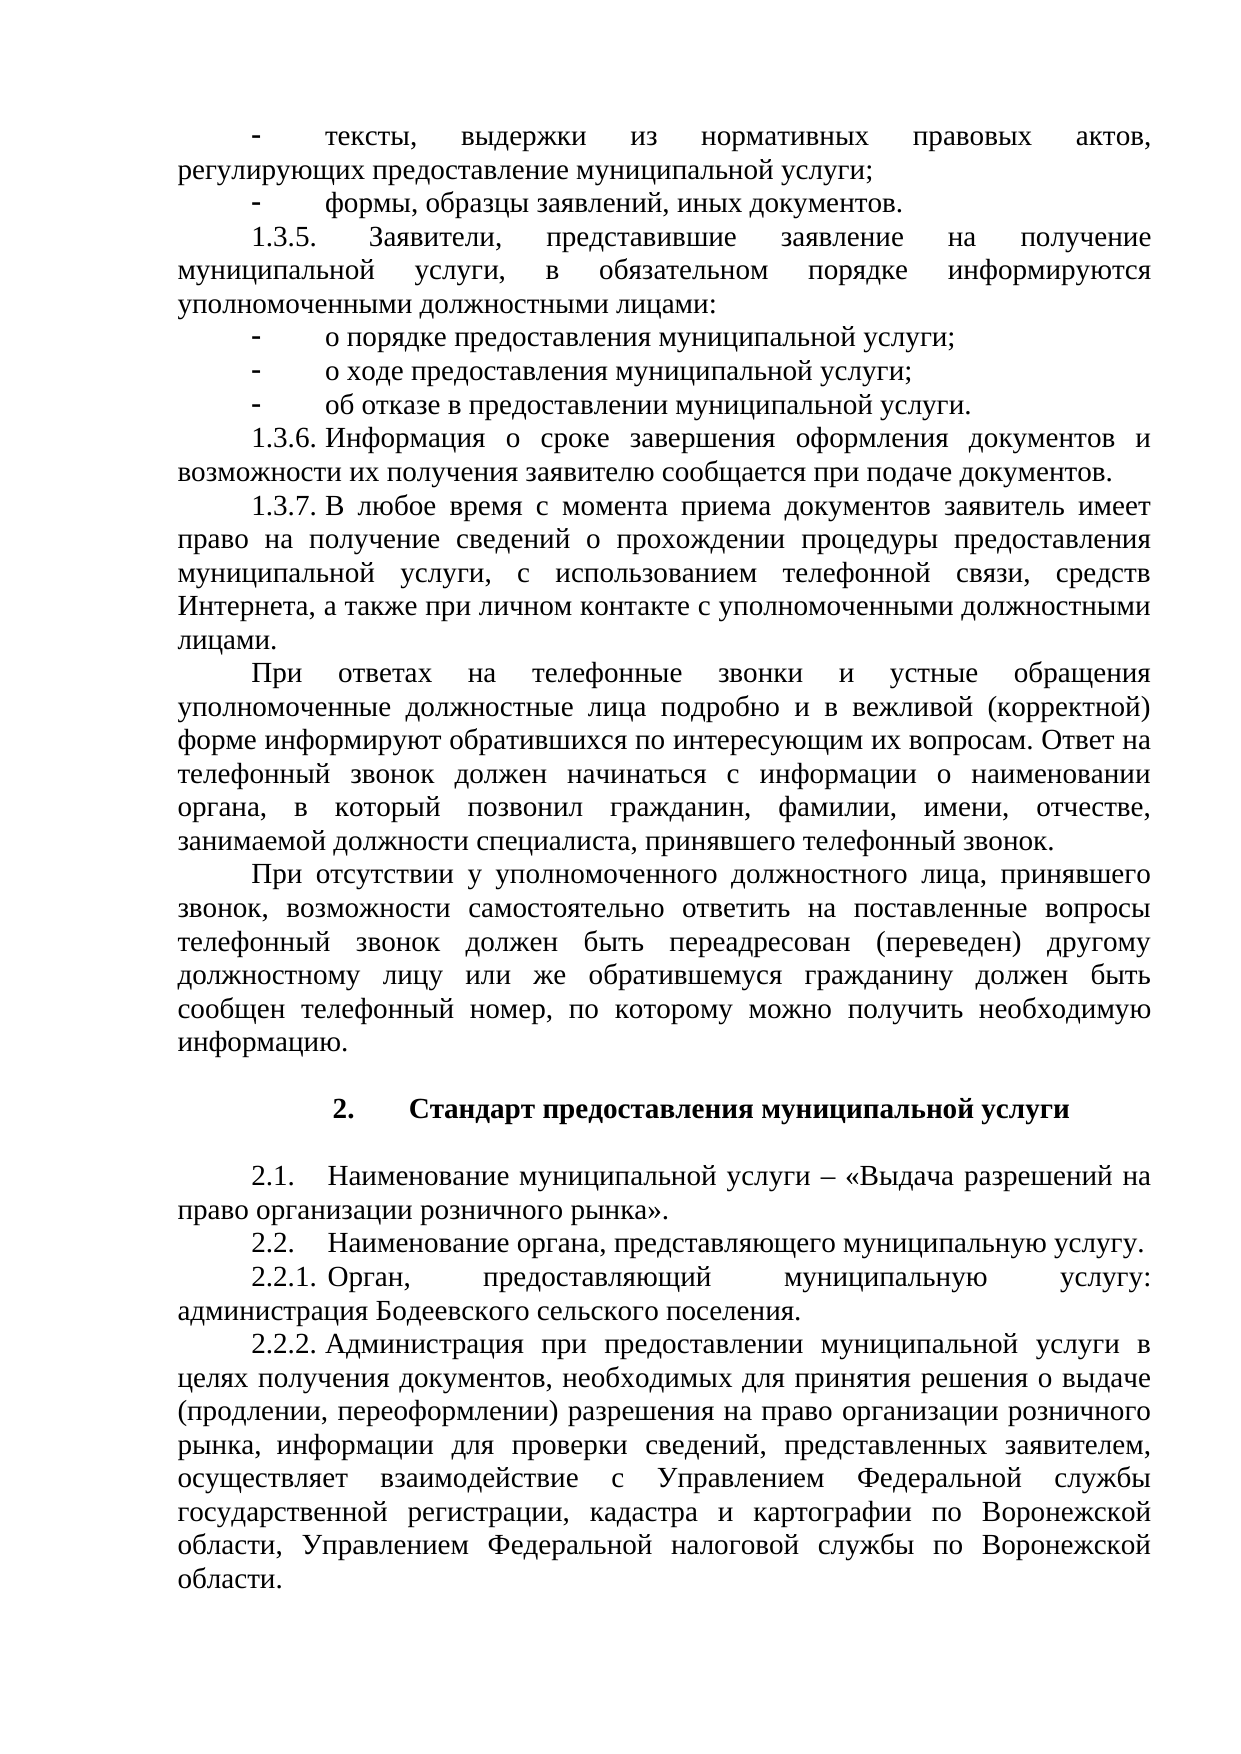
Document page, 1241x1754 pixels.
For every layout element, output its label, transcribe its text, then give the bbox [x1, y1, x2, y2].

list Информация о сроке завершения оформления документов и возможности их получения заявителю сообщается при подаче документов. [177, 421, 1152, 488]
text При ответах на телефонные звонки и устные обращения уполномоченные должностные лица подробно и в вежливой (корректной) форме информируют обратившихся по интересующим их вопросам. Ответ на телефонный звонок должен начинаться с информации о наименовании органа, в который позвонил гражданин, фамилии, имени, отчестве, занимаемой должности специалиста, принявшего телефонный звонок. [177, 655, 1152, 857]
list тексты, выдержки из нормативных правовых актов, регулирующих предоставление муниципальной услуги; [177, 118, 1152, 185]
list Наименование органа, представляющего муниципальную услугу. [177, 1226, 1152, 1259]
list о ходе предоставления муниципальной услуги; [177, 353, 1152, 387]
list Наименование муниципальной услуги – «Выдача разрешений на право организации розничного рынка». [177, 1158, 1152, 1226]
list о порядке предоставления муниципальной услуги; [177, 319, 1152, 353]
list В любое время с момента приема документов заявитель имеет право на получение сведений о прохождении процедуры предоставления муниципальной услуги, с использованием телефонной связи, средств Интернета, а также при личном контакте с уполномоченными должностными лицами. [177, 488, 1152, 655]
list Заявители, представившие заявление на получение муниципальной услуги, в обязательном порядке информируются уполномоченными должностными лицами: [177, 219, 1152, 319]
list Орган, предоставляющий муниципальную услугу: администрация Бодеевского сельского поселения. [177, 1259, 1152, 1326]
text При отсутствии у уполномоченного должностного лица, принявшего звонок, возможности самостоятельно ответить на поставленные вопросы телефонный звонок должен быть переадресован (переведен) другому должностному лицу или же обратившемуся гражданину должен быть сообщен телефонный номер, по которому можно получить необходимую информацию. [177, 857, 1152, 1058]
list Стандарт предоставления муниципальной услуги [177, 1091, 1152, 1125]
list Администрация при предоставлении муниципальной услуги в целях получения документов, необходимых для принятия решения о выдаче (продлении, переоформлении) разрешения на право организации розничного рынка, информации для проверки сведений, представленных заявителем, осуществляет взаимодействие с Управлением Федеральной службы государственной регистрации, кадастра и картографии по Воронежской области, Управлением Федеральной налоговой службы по Воронежской области. [177, 1326, 1152, 1594]
list формы, образцы заявлений, иных документов. [177, 185, 1152, 219]
list об отказе в предоставлении муниципальной услуги. [177, 387, 1152, 421]
